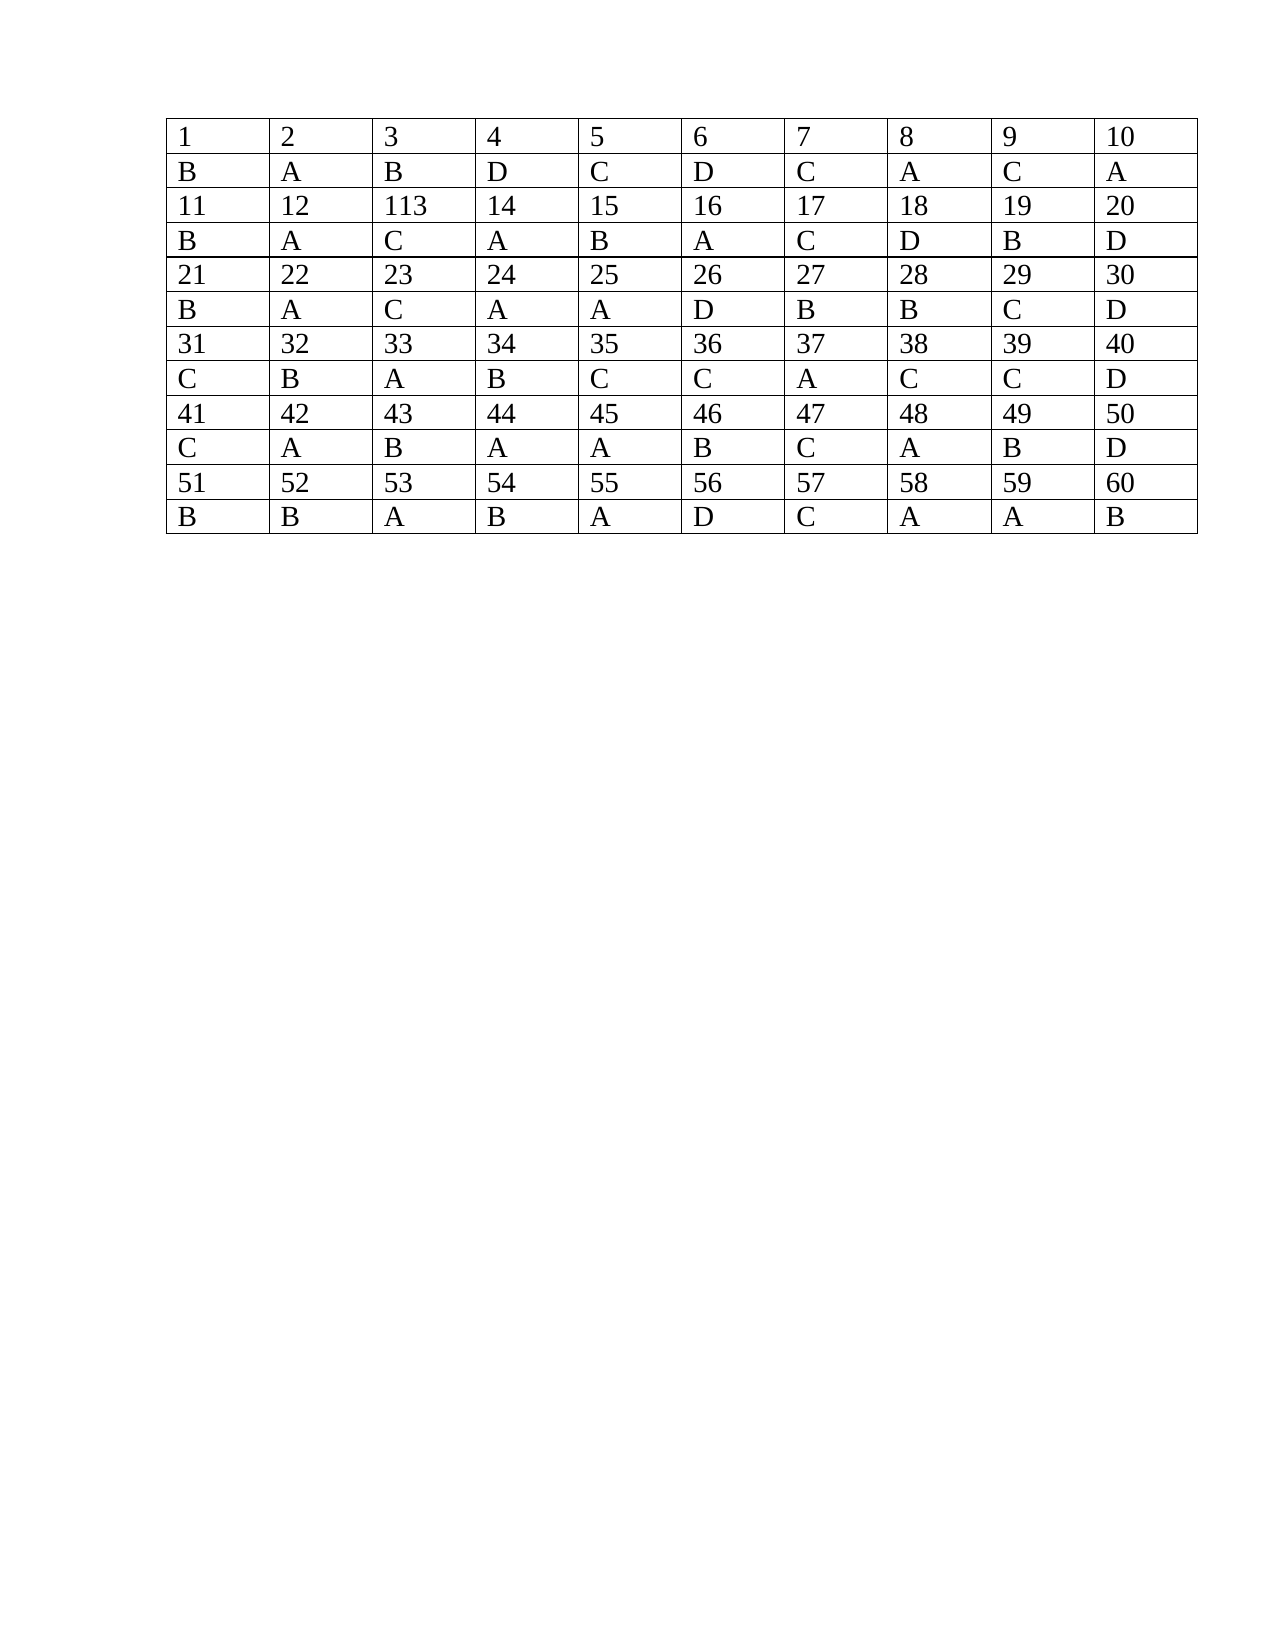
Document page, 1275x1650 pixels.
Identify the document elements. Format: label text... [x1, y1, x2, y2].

table_cell B [476, 361, 578, 395]
table_cell A [476, 292, 578, 326]
table_cell 26 [682, 258, 784, 291]
table_cell B [992, 223, 1094, 256]
table_cell 53 [373, 465, 475, 498]
table_cell 57 [785, 465, 887, 498]
table_cell B [270, 500, 372, 533]
table_cell B [682, 430, 784, 464]
table_cell C [992, 154, 1094, 187]
table_cell 21 [167, 258, 269, 291]
table_cell 18 [888, 188, 991, 222]
table_cell 16 [682, 188, 784, 222]
table_cell D [476, 154, 578, 187]
table_cell 20 [1095, 188, 1197, 222]
table_cell 12 [270, 188, 372, 222]
table_cell B [1095, 500, 1197, 533]
table_cell 44 [476, 396, 578, 429]
table_cell 56 [682, 465, 784, 498]
table_cell C [579, 361, 681, 395]
table_header 5 [579, 119, 681, 153]
table_cell 59 [992, 465, 1094, 498]
table_cell A [373, 500, 475, 533]
table_cell D [682, 500, 784, 533]
table_cell A [785, 361, 887, 395]
table_cell D [1095, 292, 1197, 326]
table_cell C [785, 154, 887, 187]
table_cell B [167, 500, 269, 533]
table_header 8 [888, 119, 991, 153]
table_cell 32 [270, 327, 372, 360]
table_cell 55 [579, 465, 681, 498]
table_cell 54 [476, 465, 578, 498]
table_cell 31 [167, 327, 269, 360]
table_cell 17 [785, 188, 887, 222]
table_cell 52 [270, 465, 372, 498]
table_cell C [373, 292, 475, 326]
table_cell 24 [476, 258, 578, 291]
table_cell 29 [992, 258, 1094, 291]
table_cell A [270, 430, 372, 464]
table_cell A [270, 223, 372, 256]
table_cell C [167, 361, 269, 395]
table_header 1 [167, 119, 269, 153]
table_header 7 [785, 119, 887, 153]
table_cell C [579, 154, 681, 187]
table_cell 60 [1095, 465, 1197, 498]
table_cell D [1095, 223, 1197, 256]
table_cell 48 [888, 396, 991, 429]
table_cell B [167, 223, 269, 256]
table_cell A [992, 500, 1094, 533]
table_cell 34 [476, 327, 578, 360]
table_cell 58 [888, 465, 991, 498]
table_cell C [167, 430, 269, 464]
table_cell A [888, 430, 991, 464]
table_cell 15 [579, 188, 681, 222]
table_cell 37 [785, 327, 887, 360]
table_cell C [992, 292, 1094, 326]
table_cell 38 [888, 327, 991, 360]
table_cell 33 [373, 327, 475, 360]
table_cell A [270, 292, 372, 326]
table_cell 51 [167, 465, 269, 498]
table_cell 14 [476, 188, 578, 222]
table_cell D [1095, 361, 1197, 395]
table_cell A [682, 223, 784, 256]
table_cell 36 [682, 327, 784, 360]
table_cell 40 [1095, 327, 1197, 360]
table_header 2 [270, 119, 372, 153]
table_cell 39 [992, 327, 1094, 360]
table_cell B [785, 292, 887, 326]
table_cell C [373, 223, 475, 256]
table_cell 46 [682, 396, 784, 429]
table_cell 27 [785, 258, 887, 291]
table_header 6 [682, 119, 784, 153]
table_cell B [270, 361, 372, 395]
table_cell A [476, 430, 578, 464]
table_cell B [476, 500, 578, 533]
table_cell D [682, 292, 784, 326]
table_cell A [579, 430, 681, 464]
table_cell 35 [579, 327, 681, 360]
table_cell C [992, 361, 1094, 395]
table_cell 23 [373, 258, 475, 291]
table_cell 41 [167, 396, 269, 429]
table_cell 47 [785, 396, 887, 429]
table_cell C [785, 430, 887, 464]
table_cell A [373, 361, 475, 395]
table_cell A [270, 154, 372, 187]
table_cell A [579, 500, 681, 533]
table_cell 30 [1095, 258, 1197, 291]
table_cell 25 [579, 258, 681, 291]
table_cell A [476, 223, 578, 256]
table_cell B [888, 292, 991, 326]
table_header 9 [992, 119, 1094, 153]
table_cell D [888, 223, 991, 256]
table_cell B [373, 154, 475, 187]
table_cell 22 [270, 258, 372, 291]
table_header 10 [1095, 119, 1197, 153]
table_cell B [167, 292, 269, 326]
table_header 4 [476, 119, 578, 153]
table_cell A [888, 500, 991, 533]
table_cell D [682, 154, 784, 187]
table_header 3 [373, 119, 475, 153]
table_cell B [167, 154, 269, 187]
table_cell B [579, 223, 681, 256]
table_cell C [785, 223, 887, 256]
table_cell C [682, 361, 784, 395]
table_cell 28 [888, 258, 991, 291]
table_cell C [785, 500, 887, 533]
table_cell D [1095, 430, 1197, 464]
table_cell 11 [167, 188, 269, 222]
table_cell 42 [270, 396, 372, 429]
table_cell A [888, 154, 991, 187]
table_cell 45 [579, 396, 681, 429]
table_cell 50 [1095, 396, 1197, 429]
table_cell B [992, 430, 1094, 464]
table_cell A [579, 292, 681, 326]
table_cell 43 [373, 396, 475, 429]
table_cell 19 [992, 188, 1094, 222]
table_cell C [888, 361, 991, 395]
table_cell 49 [992, 396, 1094, 429]
table_cell B [373, 430, 475, 464]
table_cell A [1095, 154, 1197, 187]
table_cell 113 [373, 188, 475, 222]
